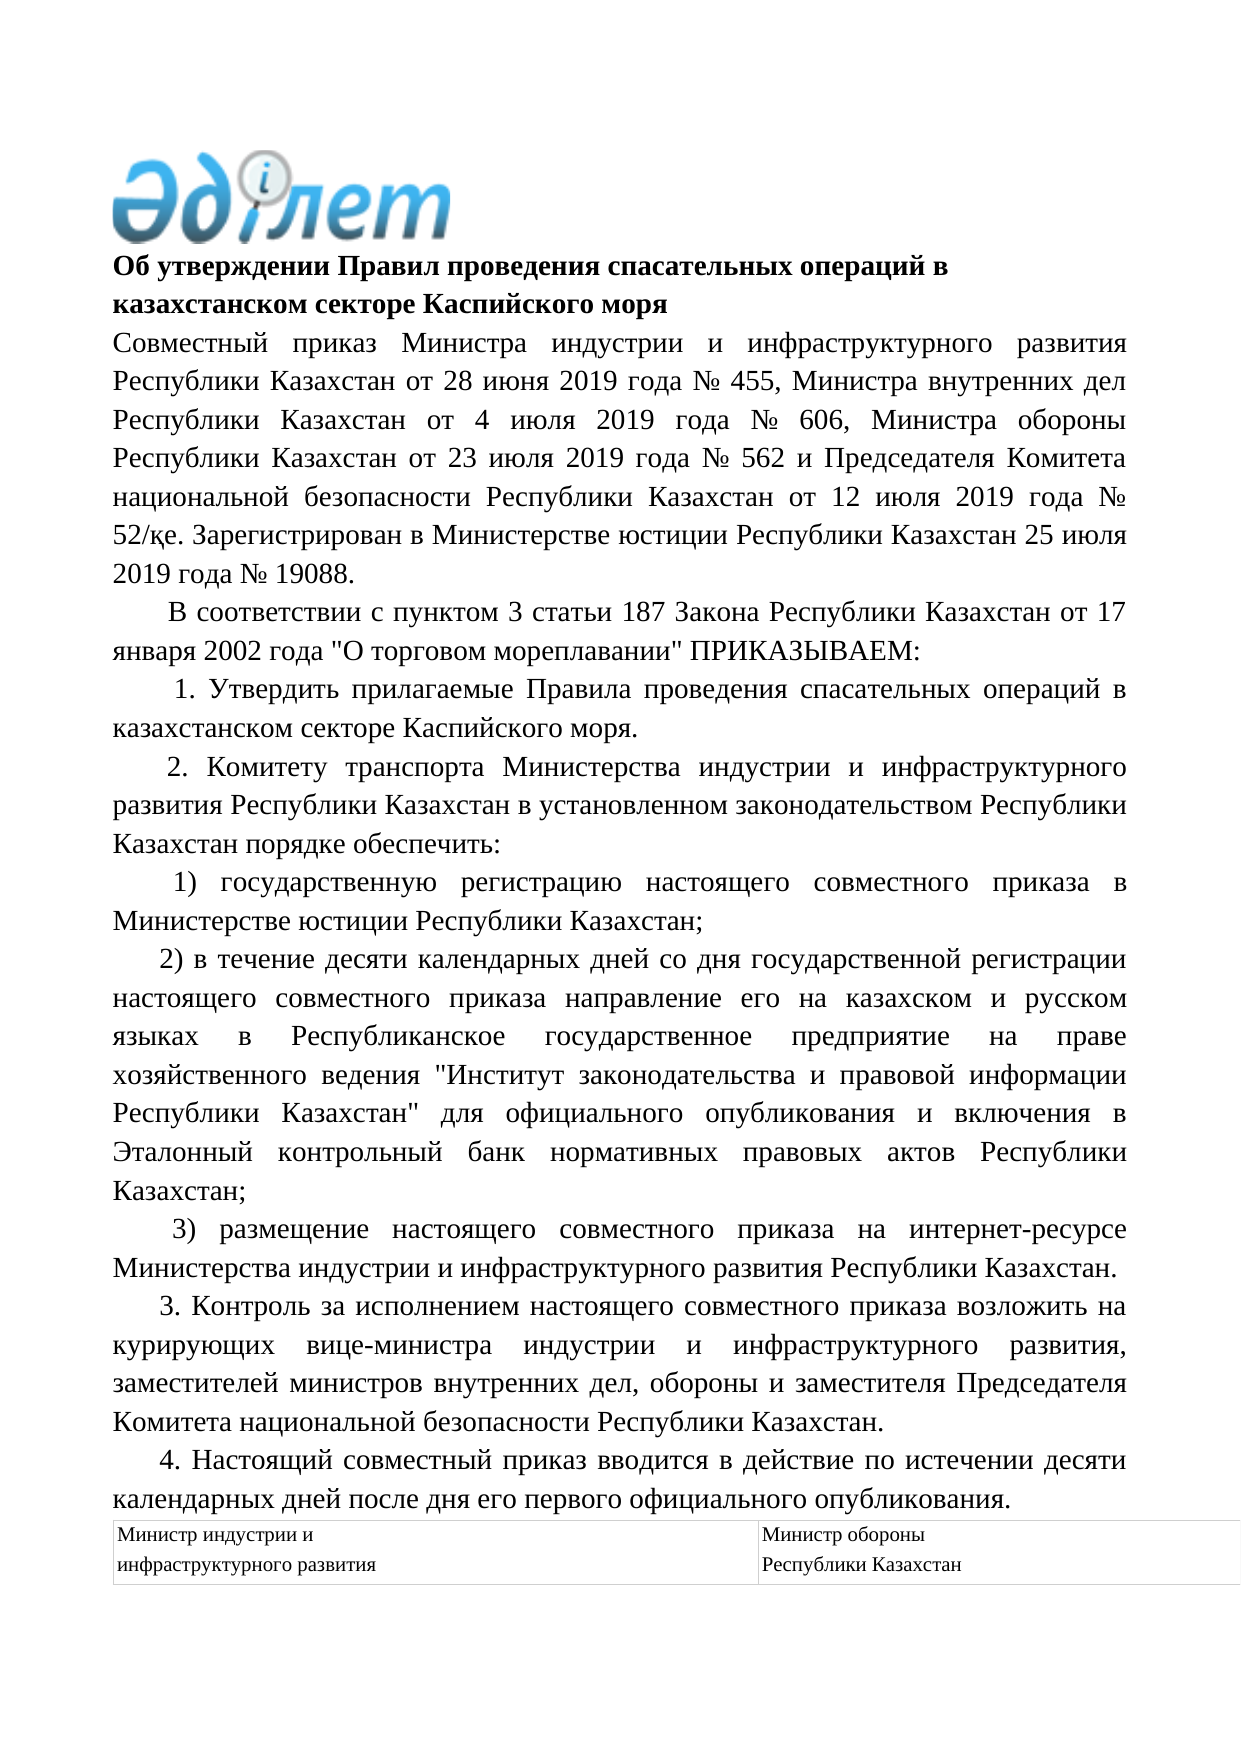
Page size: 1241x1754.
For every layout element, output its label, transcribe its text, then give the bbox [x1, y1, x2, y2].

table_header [759, 1521, 1240, 1583]
text Об утверждении Правил проведения спасательных операций в казахстанском секторе Каспийского моря [112, 248, 1128, 320]
text 3) размещение настоящего совместного приказа на интернет-ресурсе Министерства индустрии и инфраструктурного развития Республики Казахстан. [112, 1211, 1128, 1283]
text 3. Контроль за исполнением настоящего совместного приказа возложить на курирующих вице-министра индустрии и инфраструктурного развития, заместителей министров внутренних дел, обороны и заместителя Председателя Комитета национальной безопасности Республики Казахстан. [112, 1288, 1128, 1437]
text 2. Комитету транспорта Министерства индустрии и инфраструктурного развития Республики Казахстан в установленном законодательством Республики Казахстан порядке обеспечить: [112, 749, 1128, 859]
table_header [114, 1521, 758, 1583]
picture [112, 150, 451, 244]
text Совместный приказ Министра индустрии и инфраструктурного развития Республики Казахстан от 28 июня 2019 года № 455, Министра внутренних дел Республики Казахстан от 4 июля 2019 года № 606, Министра обороны Республики Казахстан от 23 июля 2019 года № 562 и Председателя Комитета национальной безопасности Республики Казахстан от 12 июля 2019 года № 52/қе. Зарегистрирован в Министерстве юстиции Республики Казахстан 25 июля 2019 года № 19088. [112, 325, 1128, 589]
text 1) государственную регистрацию настоящего совместного приказа в Министерстве юстиции Республики Казахстан; [112, 864, 1128, 936]
text В соответствии с пунктом 3 статьи 187 Закона Республики Казахстан от 17 января 2002 года "О торговом мореплавании" ПРИКАЗЫВАЕМ: [112, 594, 1128, 667]
text 2) в течение десяти календарных дней со дня государственной регистрации настоящего совместного приказа направление его на казахском и русском языках в Республиканское государственное предприятие на праве хозяйственного ведения "Институт законодательства и правовой информации Республики Казахстан" для официального опубликования и включения в Эталонный контрольный банк нормативных правовых актов Республики Казахстан; [112, 941, 1128, 1206]
text 1. Утвердить прилагаемые Правила проведения спасательных операций в казахстанском секторе Каспийского моря. [112, 672, 1128, 744]
text 4. Настоящий совместный приказ вводится в действие по истечении десяти календарных дней после дня его первого официального опубликования. [112, 1442, 1128, 1514]
